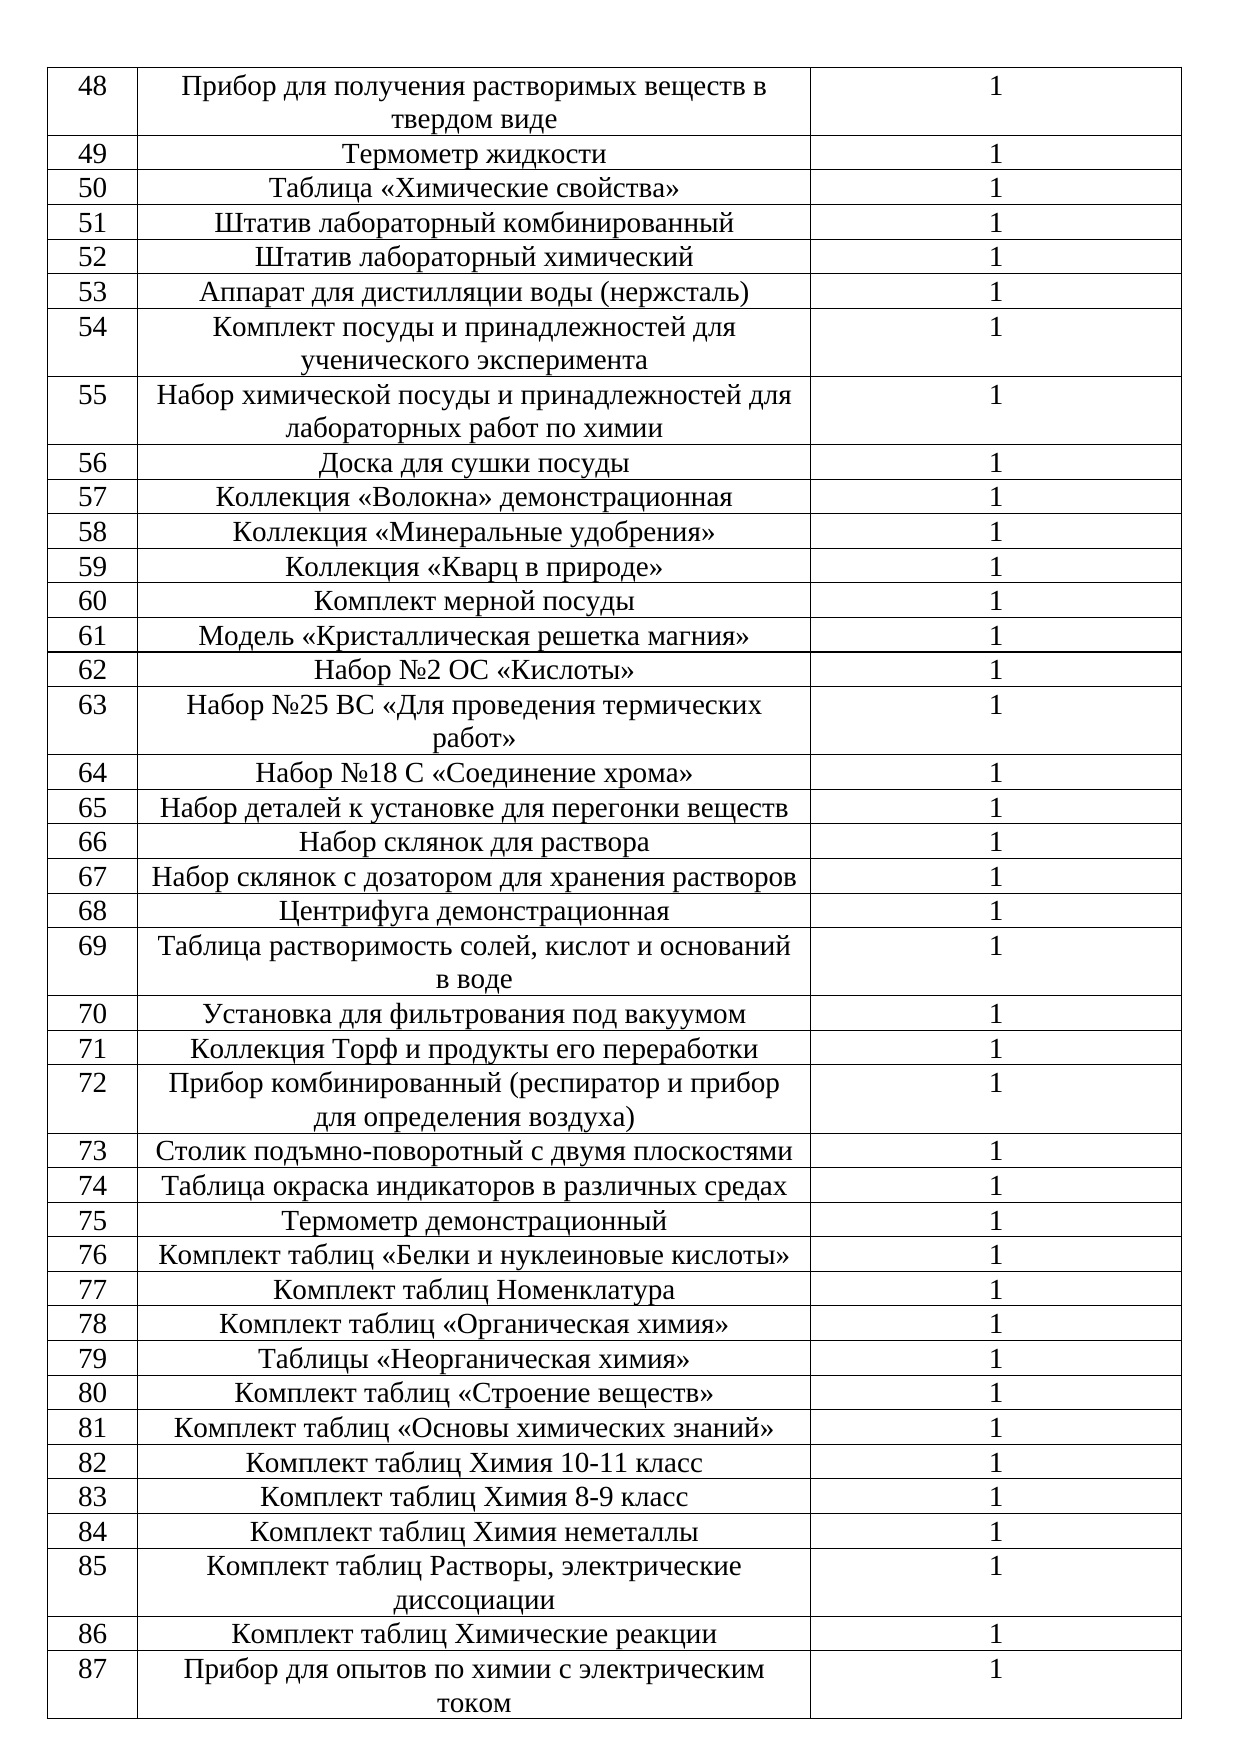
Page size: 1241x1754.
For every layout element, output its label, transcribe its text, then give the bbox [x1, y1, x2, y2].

table_cell 1 [811, 894, 1181, 927]
table_cell Комплект таблиц «Белки и нуклеиновые кислоты» [138, 1237, 810, 1271]
table_cell 1 [811, 1549, 1181, 1616]
table_cell 78 [48, 1306, 137, 1340]
table_cell 1 [811, 136, 1181, 169]
table_cell Коллекция Торф и продукты его переработки [138, 1031, 810, 1064]
table_cell 74 [48, 1168, 137, 1202]
table_cell Комплект таблиц Растворы, электрические диссоциации [138, 1549, 810, 1616]
table_cell Штатив лабораторный комбинированный [138, 205, 810, 238]
table_cell Термометр жидкости [138, 136, 810, 169]
table_cell 70 [48, 996, 137, 1030]
table_cell Таблицы «Неорганическая химия» [138, 1341, 810, 1374]
table_cell 1 [811, 824, 1181, 858]
table_cell 1 [811, 240, 1181, 273]
table_cell 1 [811, 996, 1181, 1030]
table_cell 1 [811, 309, 1181, 376]
table_cell Набор №2 ОС «Кислоты» [138, 653, 810, 686]
table_cell 1 [811, 1134, 1181, 1167]
table_cell 79 [48, 1341, 137, 1374]
table_cell 1 [811, 1168, 1181, 1202]
table_cell 1 [811, 1065, 1181, 1132]
table_cell Модель «Кристаллическая решетка магния» [138, 618, 810, 651]
table_cell 1 [811, 445, 1181, 478]
table_cell 1 [811, 1203, 1181, 1236]
table_cell 72 [48, 1065, 137, 1132]
table_cell 58 [48, 514, 137, 548]
table_cell Комплект таблиц Химия 8-9 класс [138, 1479, 810, 1513]
table_cell Прибор для опытов по химии с электрическим током [138, 1651, 810, 1718]
table_cell 1 [811, 205, 1181, 238]
table_cell Коллекция «Волокна» демонстрационная [138, 480, 810, 513]
table_cell 1 [811, 1410, 1181, 1444]
table_cell Комплект таблиц «Строение веществ» [138, 1376, 810, 1409]
table_cell Установка для фильтрования под вакуумом [138, 996, 810, 1030]
table_cell 84 [48, 1514, 137, 1547]
table_cell 1 [811, 1031, 1181, 1064]
table_cell Комплект посуды и принадлежностей для ученического эксперимента [138, 309, 810, 376]
table_cell 83 [48, 1479, 137, 1513]
table_cell 56 [48, 445, 137, 478]
table_cell 1 [811, 1237, 1181, 1271]
table_cell 71 [48, 1031, 137, 1064]
table_cell 68 [48, 894, 137, 927]
table_cell 1 [811, 1445, 1181, 1478]
table_cell 85 [48, 1549, 137, 1616]
table_cell Комплект таблиц Химия 10-11 класс [138, 1445, 810, 1478]
table_cell Комплект таблиц Химия неметаллы [138, 1514, 810, 1547]
table_cell 67 [48, 859, 137, 892]
table_cell 1 [811, 583, 1181, 617]
table_cell 60 [48, 583, 137, 617]
table_cell 86 [48, 1617, 137, 1650]
table_cell Столик подъмно-поворотный с двумя плоскостями [138, 1134, 810, 1167]
table_cell 1 [811, 1272, 1181, 1305]
table_cell 1 [811, 274, 1181, 308]
table_cell Комплект таблиц «Органическая химия» [138, 1306, 810, 1340]
table_cell 77 [48, 1272, 137, 1305]
table_cell Прибор комбинированный (респиратор и прибор для определения воздуха) [138, 1065, 810, 1132]
table_cell 1 [811, 653, 1181, 686]
table_cell Комплект таблиц Номенклатура [138, 1272, 810, 1305]
table_cell 59 [48, 549, 137, 582]
table_cell 1 [811, 618, 1181, 651]
table_cell Штатив лабораторный химический [138, 240, 810, 273]
table_cell 1 [811, 68, 1181, 135]
table_cell 1 [811, 1514, 1181, 1547]
table_cell Набор №18 С «Соединение хрома» [138, 755, 810, 789]
table_cell Термометр демонстрационный [138, 1203, 810, 1236]
table_cell 1 [811, 1341, 1181, 1374]
table_cell 1 [811, 549, 1181, 582]
table_cell Набор химической посуды и принадлежностей для лабораторных работ по химии [138, 377, 810, 444]
table_cell 1 [811, 377, 1181, 444]
table_cell 61 [48, 618, 137, 651]
table_cell 1 [811, 514, 1181, 548]
table_cell Комплект таблиц «Основы химических знаний» [138, 1410, 810, 1444]
table_cell 48 [48, 68, 137, 135]
table_cell 52 [48, 240, 137, 273]
table_cell Центрифуга демонстрационная [138, 894, 810, 927]
table_cell 50 [48, 170, 137, 204]
table_cell 49 [48, 136, 137, 169]
table_cell 54 [48, 309, 137, 376]
table_cell 57 [48, 480, 137, 513]
table_cell 1 [811, 1479, 1181, 1513]
table_cell 82 [48, 1445, 137, 1478]
table_cell Набор склянок с дозатором для хранения растворов [138, 859, 810, 892]
table_cell 62 [48, 653, 137, 686]
table_cell 81 [48, 1410, 137, 1444]
table_cell Таблица «Химические свойства» [138, 170, 810, 204]
table_cell 51 [48, 205, 137, 238]
table_cell 1 [811, 170, 1181, 204]
table_cell 1 [811, 1617, 1181, 1650]
table_cell 63 [48, 687, 137, 754]
table_cell 66 [48, 824, 137, 858]
table_cell Таблица окраска индикаторов в различных средах [138, 1168, 810, 1202]
table_cell 76 [48, 1237, 137, 1271]
table_cell 1 [811, 1651, 1181, 1718]
table_cell 1 [811, 480, 1181, 513]
table_cell 73 [48, 1134, 137, 1167]
table_cell Аппарат для дистилляции воды (нержсталь) [138, 274, 810, 308]
table_cell 1 [811, 1306, 1181, 1340]
table_cell 1 [811, 859, 1181, 892]
table_cell Набор №25 ВС «Для проведения термических работ» [138, 687, 810, 754]
table_cell 65 [48, 790, 137, 823]
table_cell 87 [48, 1651, 137, 1718]
table_cell Доска для сушки посуды [138, 445, 810, 478]
table_cell 1 [811, 755, 1181, 789]
table_cell Коллекция «Кварц в природе» [138, 549, 810, 582]
table_cell 53 [48, 274, 137, 308]
table_cell 1 [811, 928, 1181, 995]
table_cell Набор деталей к установке для перегонки веществ [138, 790, 810, 823]
table_cell Набор склянок для раствора [138, 824, 810, 858]
table_cell 69 [48, 928, 137, 995]
table_cell Коллекция «Минеральные удобрения» [138, 514, 810, 548]
table_cell Комплект мерной посуды [138, 583, 810, 617]
table_cell 1 [811, 687, 1181, 754]
table_cell Таблица растворимость солей, кислот и оснований в воде [138, 928, 810, 995]
table_cell Комплект таблиц Химические реакции [138, 1617, 810, 1650]
table_cell 75 [48, 1203, 137, 1236]
table_cell 1 [811, 1376, 1181, 1409]
table_cell 64 [48, 755, 137, 789]
table_cell Прибор для получения растворимых веществ в твердом виде [138, 68, 810, 135]
table_cell 1 [811, 790, 1181, 823]
table_cell 55 [48, 377, 137, 444]
table_cell 80 [48, 1376, 137, 1409]
